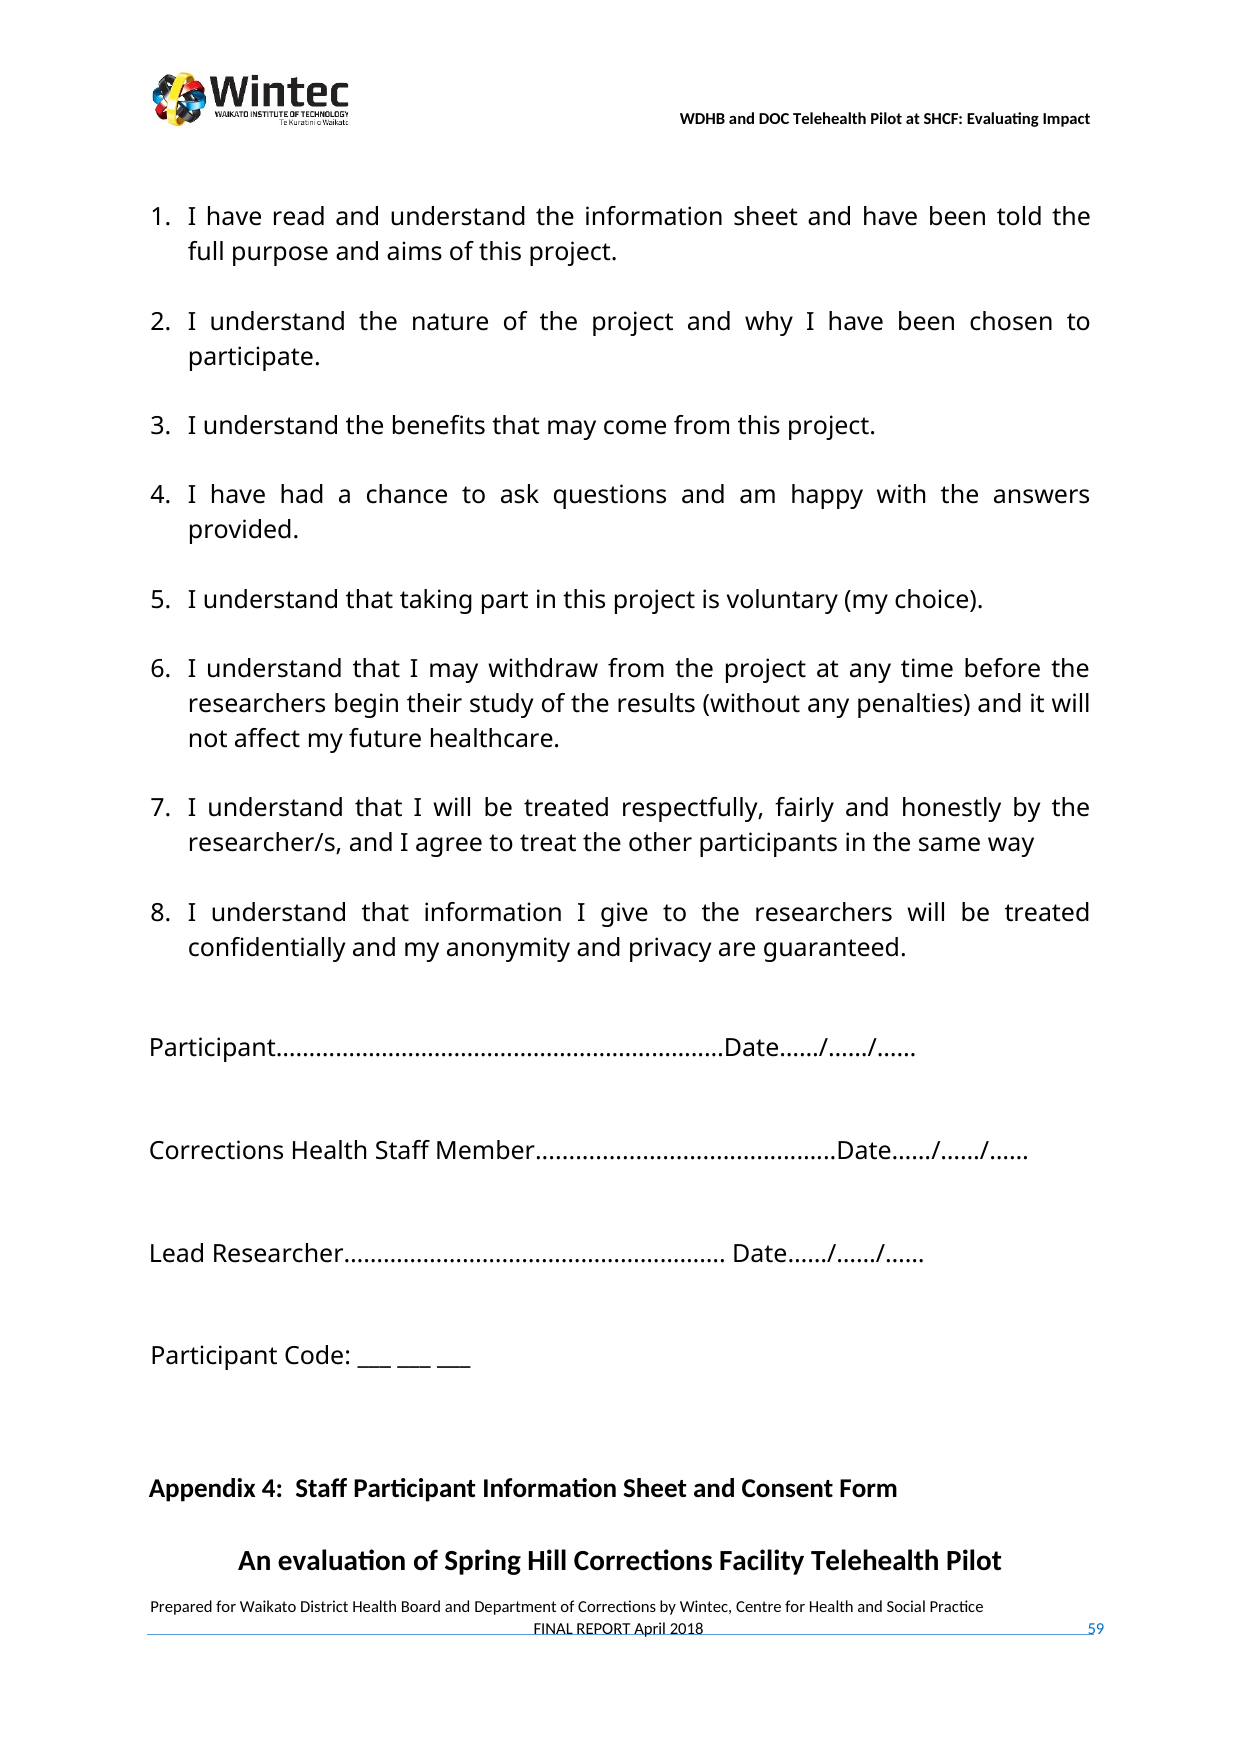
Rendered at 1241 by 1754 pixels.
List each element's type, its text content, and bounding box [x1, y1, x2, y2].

list I understand the nature of the project and why I have been chosen to participate. [150, 303, 1092, 372]
list I understand that taking part in this project is voluntary (my choice). [150, 582, 1092, 616]
picture [150, 68, 349, 130]
text Lead Researcher…………………………………………………. Date……/……/…… [148, 1235, 1108, 1269]
list I understand the benefits that may come from this project. [150, 408, 1092, 442]
text Participant………………………………………………………..…Date……/……/…… [148, 1030, 1108, 1064]
list I have read and understand the information sheet and have been told the full purpose and aims of this project. [150, 199, 1092, 268]
list I understand that I may withdraw from the project at any time before the researchers begin their study of the results (without any penalties) and it will not affect my future healthcare. [150, 651, 1092, 755]
list I have had a chance to ask questions and am happy with the answers provided. [150, 477, 1092, 546]
text An evaluation of Spring Hill Corrections Facility Telehealth Pilot [135, 1542, 1105, 1577]
list I understand that I will be treated respectfully, fairly and honestly by the researcher/s, and I agree to treat the other participants in the same way [150, 790, 1092, 859]
text Corrections Health Staff Member.......................................…...Date……/……/…… [148, 1133, 1108, 1167]
list I understand that information I give to the researchers will be treated confidentially and my anonymity and privacy are guaranteed. [150, 894, 1092, 963]
subtitle Appendix 4: Staff Participant Information Sheet and Consent Form [148, 1472, 1105, 1504]
text Participant Code: ___ ___ ___ [150, 1338, 1092, 1372]
